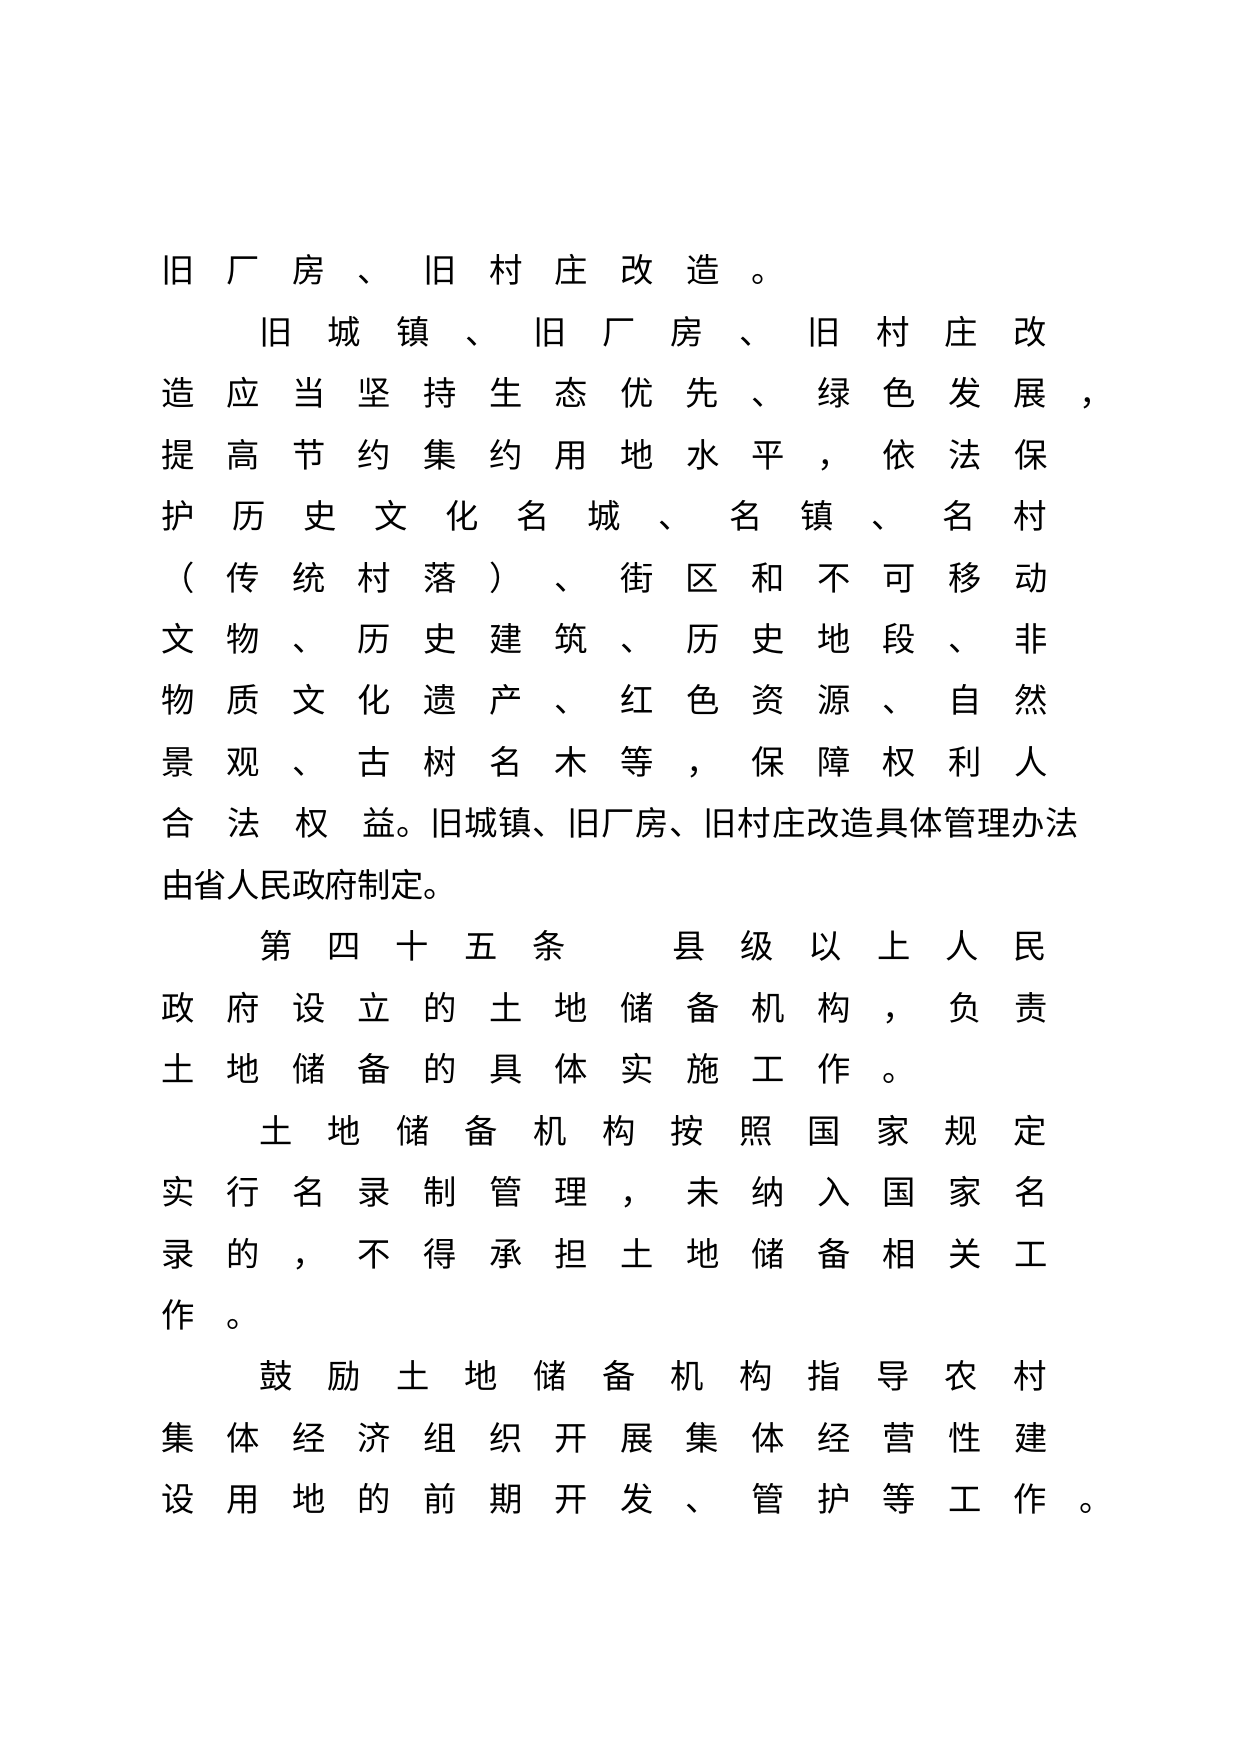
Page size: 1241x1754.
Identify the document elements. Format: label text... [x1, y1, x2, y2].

text 土地储备机构按照国家规定实行名录制管理，未纳入国家名录的，不得承担土地储备相关工作。 [161, 1098, 1079, 1344]
text 旧城镇、旧厂房、旧村庄改造应当坚持生态优先、绿色发展，提高节约集约用地水平，依法保护历史文化名城、名镇、名村（传统村落）、街区和不可移动文物、历史建筑、历史地段、非物质文化遗产、红色资源、自然景观、古树名木等，保障权利人合法权益。旧城镇、旧厂房、旧村庄改造具体管理办法由省人民政府制定。 [161, 299, 1079, 913]
text 第四十五条 县级以上人民政府设立的土地储备机构，负责土地储备的具体实施工作。 [161, 913, 1079, 1098]
text 鼓励土地储备机构指导农村集体经济组织开展集体经营性建设用地的前期开发、管护等工作。 [161, 1344, 1079, 1528]
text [161, 237, 1079, 299]
